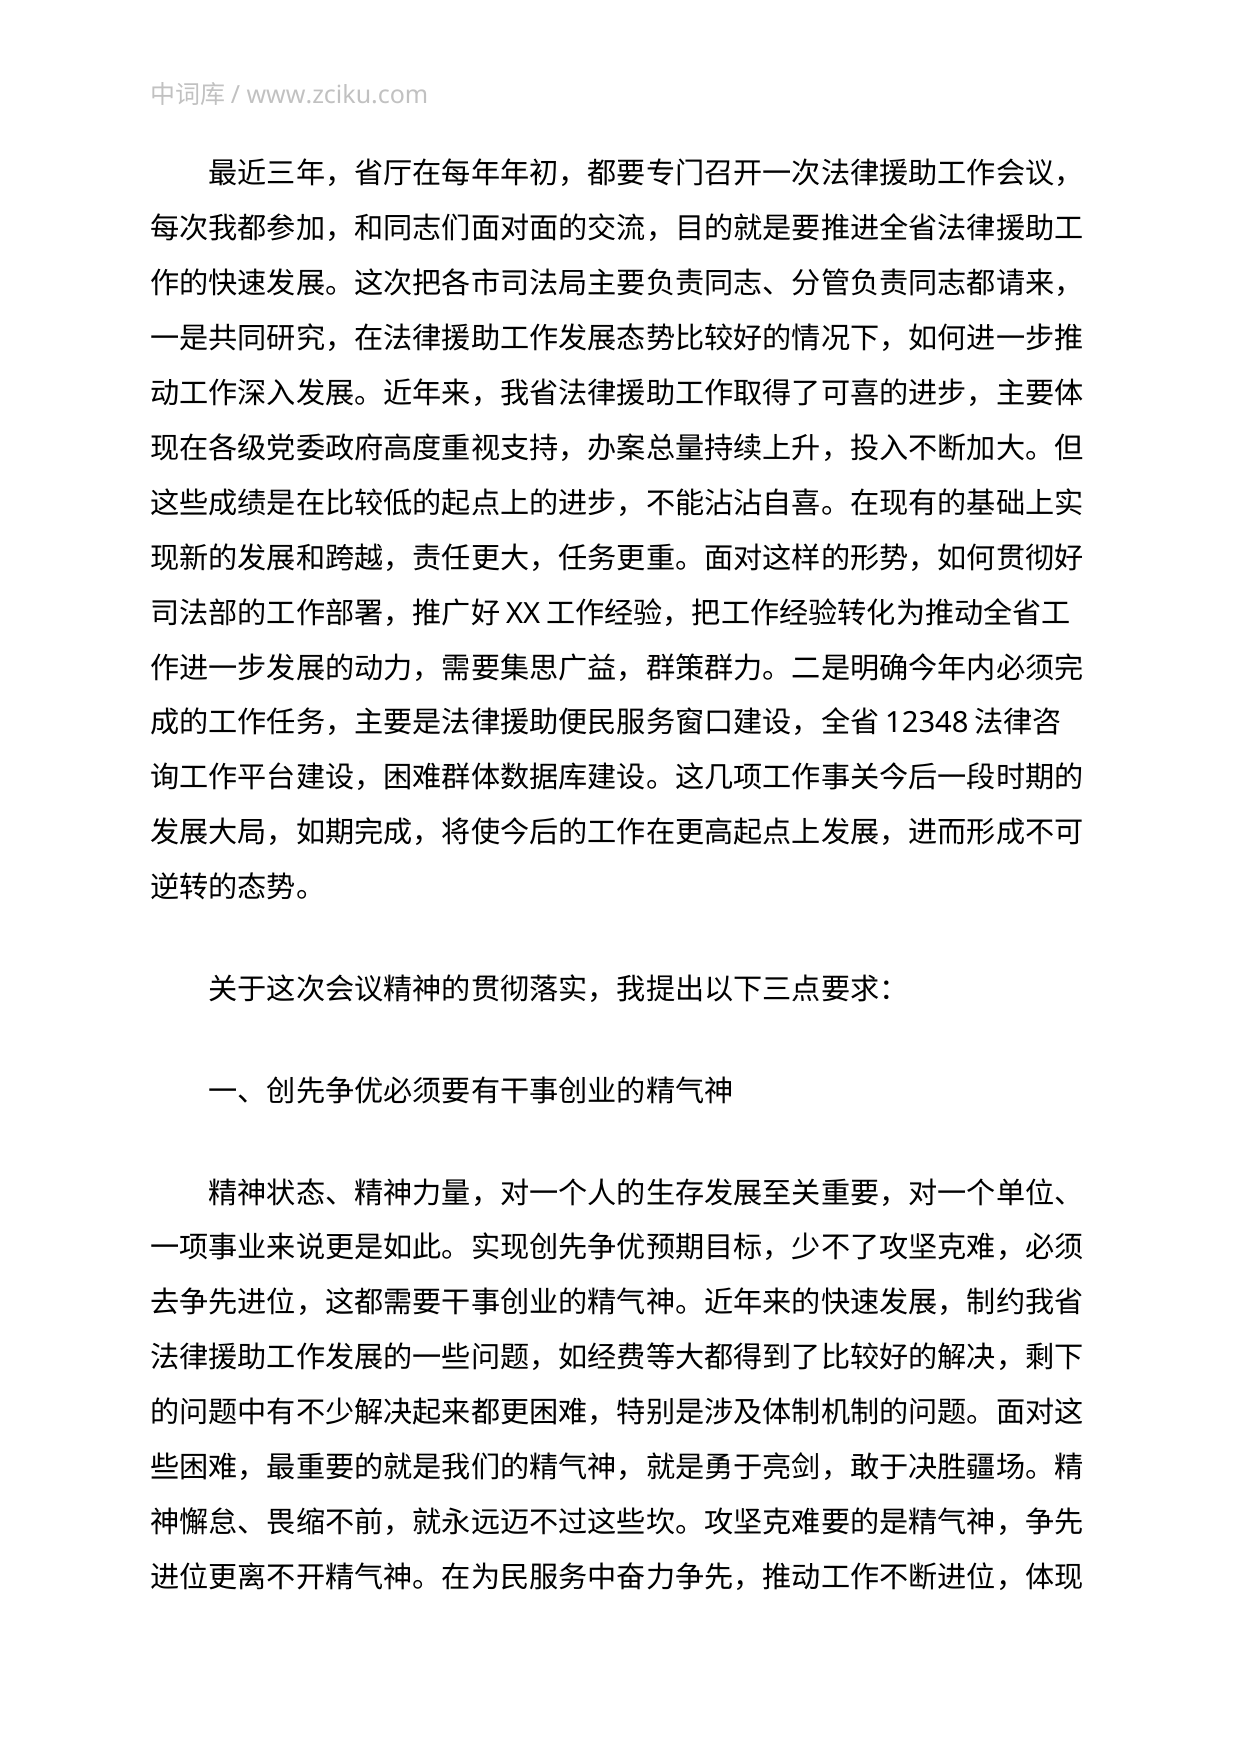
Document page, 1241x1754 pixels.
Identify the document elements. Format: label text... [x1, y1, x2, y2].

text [150, 1169, 1090, 1596]
text 一、创先争优必须要有干事创业的精气神 [150, 1067, 1090, 1110]
text 关于这次会议精神的贯彻落实，我提出以下三点要求： [150, 966, 1090, 1008]
text 最近三年，省厅在每年年初，都要专门召开一次法律援助工作会议，每次我都参加，和同志们面对面的交流，目的就是要推进全省法律援助工作的快速发展。这次把各市司法局主要负责同志、分管负责同志都请来，一是共同研究，在法律援助工作发展态势比较好的情况下，如何进一步推动工作深入发展。近年来，我省法律援助工作取得了可喜的进步，主要体现在各级党委政府高度重视支持，办案总量持续上升，投入不断加大。但这些成绩是在比较低的起点上的进步，不能沾沾自喜。在现有的基础上实现新的发展和跨越，责任更大，任务更重。面对这样的形势，如何贯彻好司法部的工作部署，推广好XX工作经验，把工作经验转化为推动全省工作进一步发展的动力，需要集思广益，群策群力。二是明确今年内必须完成的工作任务，主要是法律援助便民服务窗口建设，全省12348法律咨询工作平台建设，困难群体数据库建设。这几项工作事关今后一段时期的发展大局，如期完成，将使今后的工作在更高起点上发展，进而形成不可逆转的态势。 [150, 150, 1090, 906]
